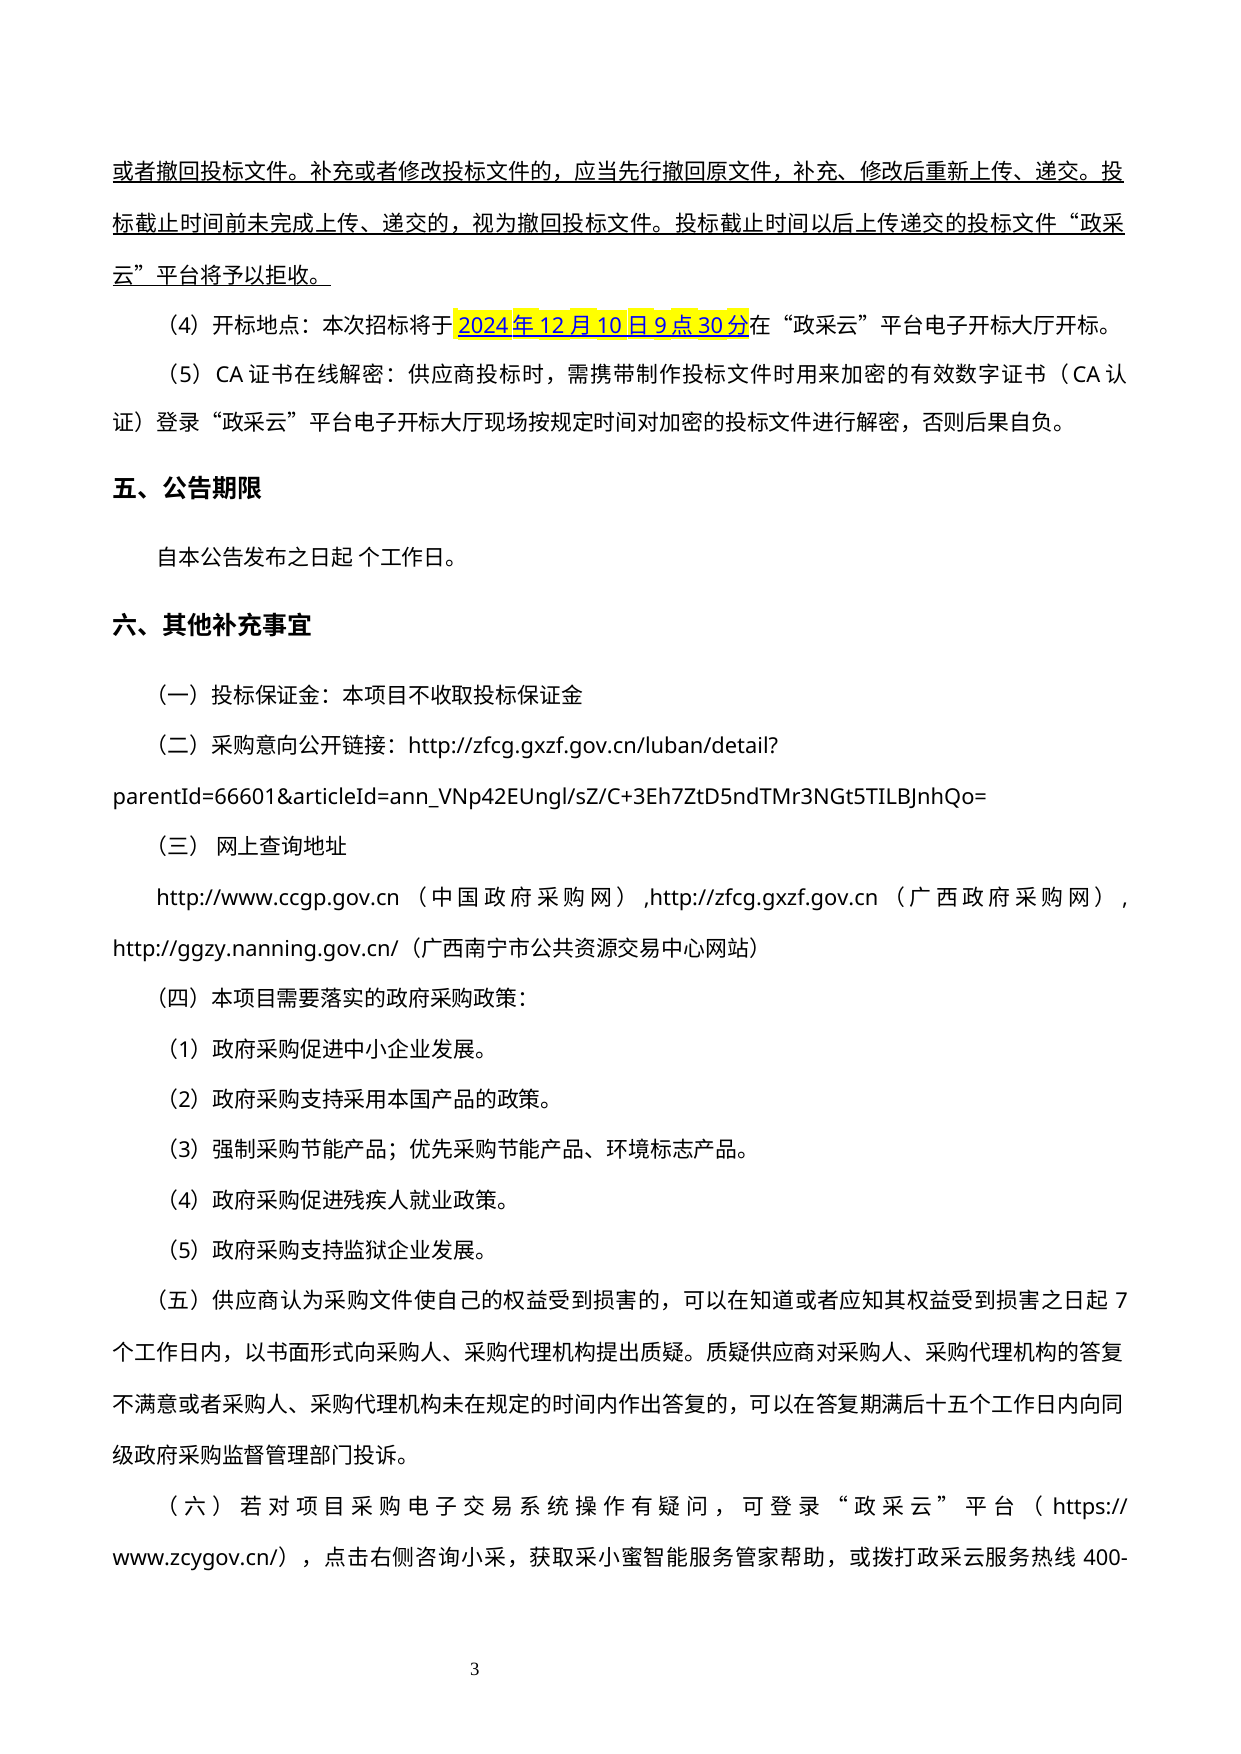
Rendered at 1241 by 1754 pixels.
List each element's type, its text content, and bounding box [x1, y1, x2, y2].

text （5）政府采购支持监狱企业发展。 [112, 1232, 1128, 1266]
text 五、公告期限 [112, 452, 1128, 521]
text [112, 153, 1128, 291]
text http://www.ccgp.gov.cn（中国政府采购网）,http://zfcg.gxzf.gov.cn（广西政府采购网）, http://ggzy.nanning.gov.cn/（广西南宁市公共资源交易中心网站） [112, 878, 1128, 964]
text （2）政府采购支持采用本国产品的政策。 [112, 1081, 1128, 1115]
text （一）投标保证金：本项目不收取投标保证金 [112, 676, 1128, 711]
text （三） 网上查询地址 [112, 828, 1128, 862]
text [112, 1487, 1128, 1573]
text （二）采购意向公开链接：http://zfcg.gxzf.gov.cn/luban/detail?parentId=66601&articleId=ann_VNp42EUngl/sZ/C+3Eh7ZtD5ndTMr3NGt5TILBJnhQo= [112, 727, 1128, 813]
text （四）本项目需要落实的政府采购政策： [112, 980, 1128, 1014]
text （1）政府采购促进中小企业发展。 [112, 1030, 1128, 1065]
text 六、其他补充事宜 [112, 589, 1128, 658]
text （5）CA证书在线解密：供应商投标时，需携带制作投标文件时用来加密的有效数字证书（CA认证）登录“政采云”平台电子开标大厅现场按规定时间对加密的投标文件进行解密，否则后果自负。 [112, 357, 1128, 436]
text （4）政府采购促进残疾人就业政策。 [112, 1181, 1128, 1216]
text （五）供应商认为采购文件使自己的权益受到损害的，可以在知道或者应知其权益受到损害之日起7个工作日内，以书面形式向采购人、采购代理机构提出质疑。质疑供应商对采购人、采购代理机构的答复不满意或者采购人、采购代理机构未在规定的时间内作出答复的，可以在答复期满后十五个工作日内向同级政府采购监督管理部门投诉。 [112, 1282, 1128, 1471]
text （4）开标地点：本次招标将于 2024年 12 月 10 日 9点 30分在“政采云”平台电子开标大厅开标。 [112, 307, 1128, 341]
text 自本公告发布之日起 个工作日。 [112, 539, 1128, 573]
text （3）强制采购节能产品；优先采购节能产品、环境标志产品。 [112, 1131, 1128, 1166]
